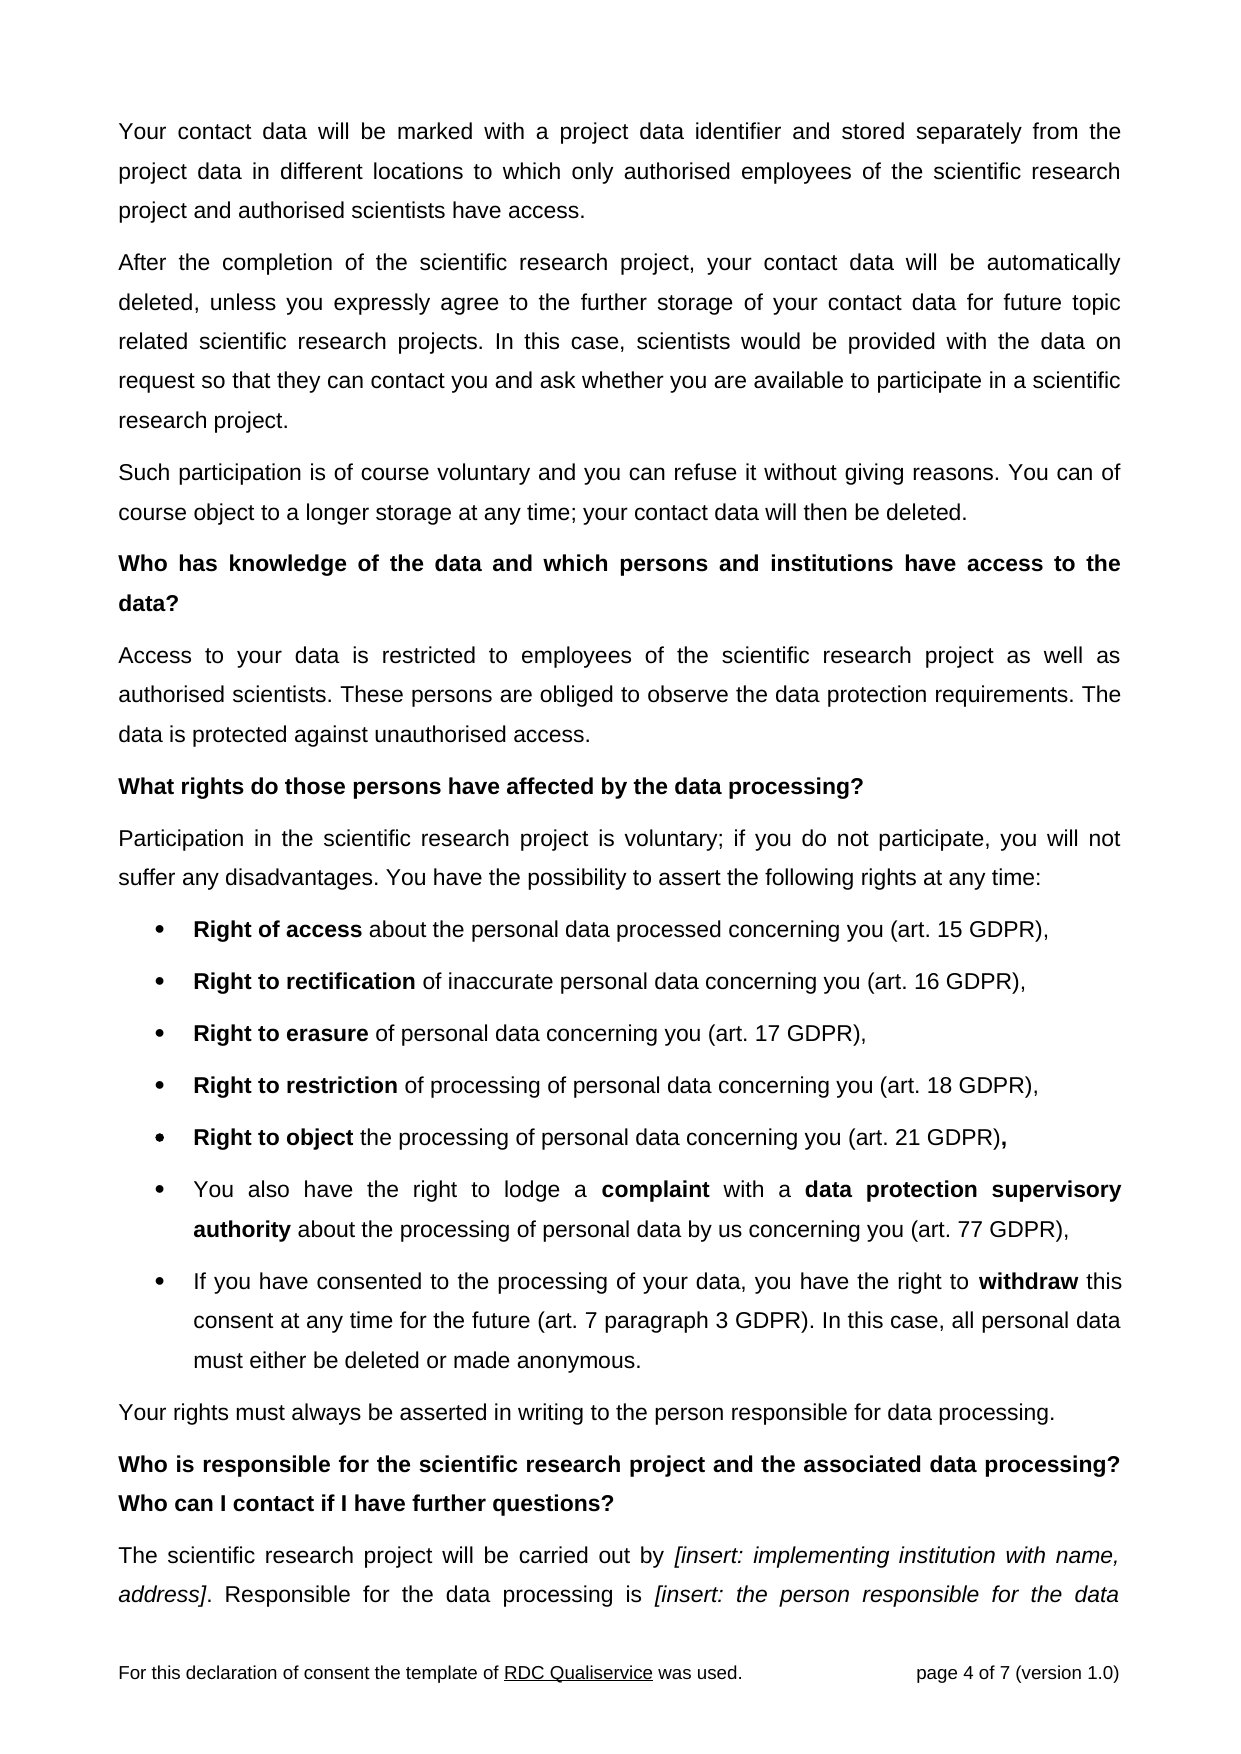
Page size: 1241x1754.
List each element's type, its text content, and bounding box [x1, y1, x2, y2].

list Right of access about the personal data processed concerning you (art. 15 GDPR), [156, 916, 1122, 943]
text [118, 1542, 1122, 1608]
text Your rights must always be asserted in writing to the person responsible for data processing. [118, 1398, 1122, 1425]
text Access to your data is restricted to employees of the scientific research project as well as authorised scientists. These persons are obliged to observe the data protection requirements. The data is protected against unauthorised access. [118, 642, 1122, 747]
text After the completion of the scientific research project, your contact data will be automatically deleted, unless you expressly agree to the further storage of your contact data for future topic related scientific research projects. In this case, scientists would be provided with the data on request so that they can contact you and ask whether you are available to participate in a scientific research project. [118, 249, 1122, 433]
list Right to object the processing of personal data concerning you (art. 21 GDPR), [156, 1124, 1122, 1151]
list If you have consented to the processing of your data, you have the right to withdraw this consent at any time for the future (art. 7 paragraph 3 GDPR). In this case, all personal data must either be deleted or made anonymous. [156, 1268, 1122, 1373]
list Right to erasure of personal data concerning you (art. 17 GDPR), [156, 1020, 1122, 1047]
list You also have the right to lodge a complaint with a data protection supervisory authority about the processing of personal data by us concerning you (art. 77 GDPR), [156, 1176, 1122, 1242]
subtitle Who is responsible for the scientific research project and the associated data processing? Who can I contact if I have further questions? [118, 1451, 1122, 1516]
list Right to restriction of processing of personal data concerning you (art. 18 GDPR), [156, 1072, 1122, 1098]
list Right to rectification of inaccurate personal data concerning you (art. 16 GDPR), [156, 968, 1122, 994]
subtitle What rights do those persons have affected by the data processing? [118, 773, 1122, 799]
text Participation in the scientific research project is voluntary; if you do not participate, you will not suffer any disadvantages. You have the possibility to assert the following rights at any time: [118, 825, 1122, 891]
text Your contact data will be marked with a project data identifier and stored separately from the project data in different locations to which only authorised employees of the scientific research project and authorised scientists have access. [118, 118, 1122, 223]
text Such participation is of course voluntary and you can refuse it without giving reasons. You can of course object to a longer storage at any time; your contact data will then be deleted. [118, 459, 1122, 525]
subtitle Who has knowledge of the data and which persons and institutions have access to the data? [118, 550, 1122, 616]
